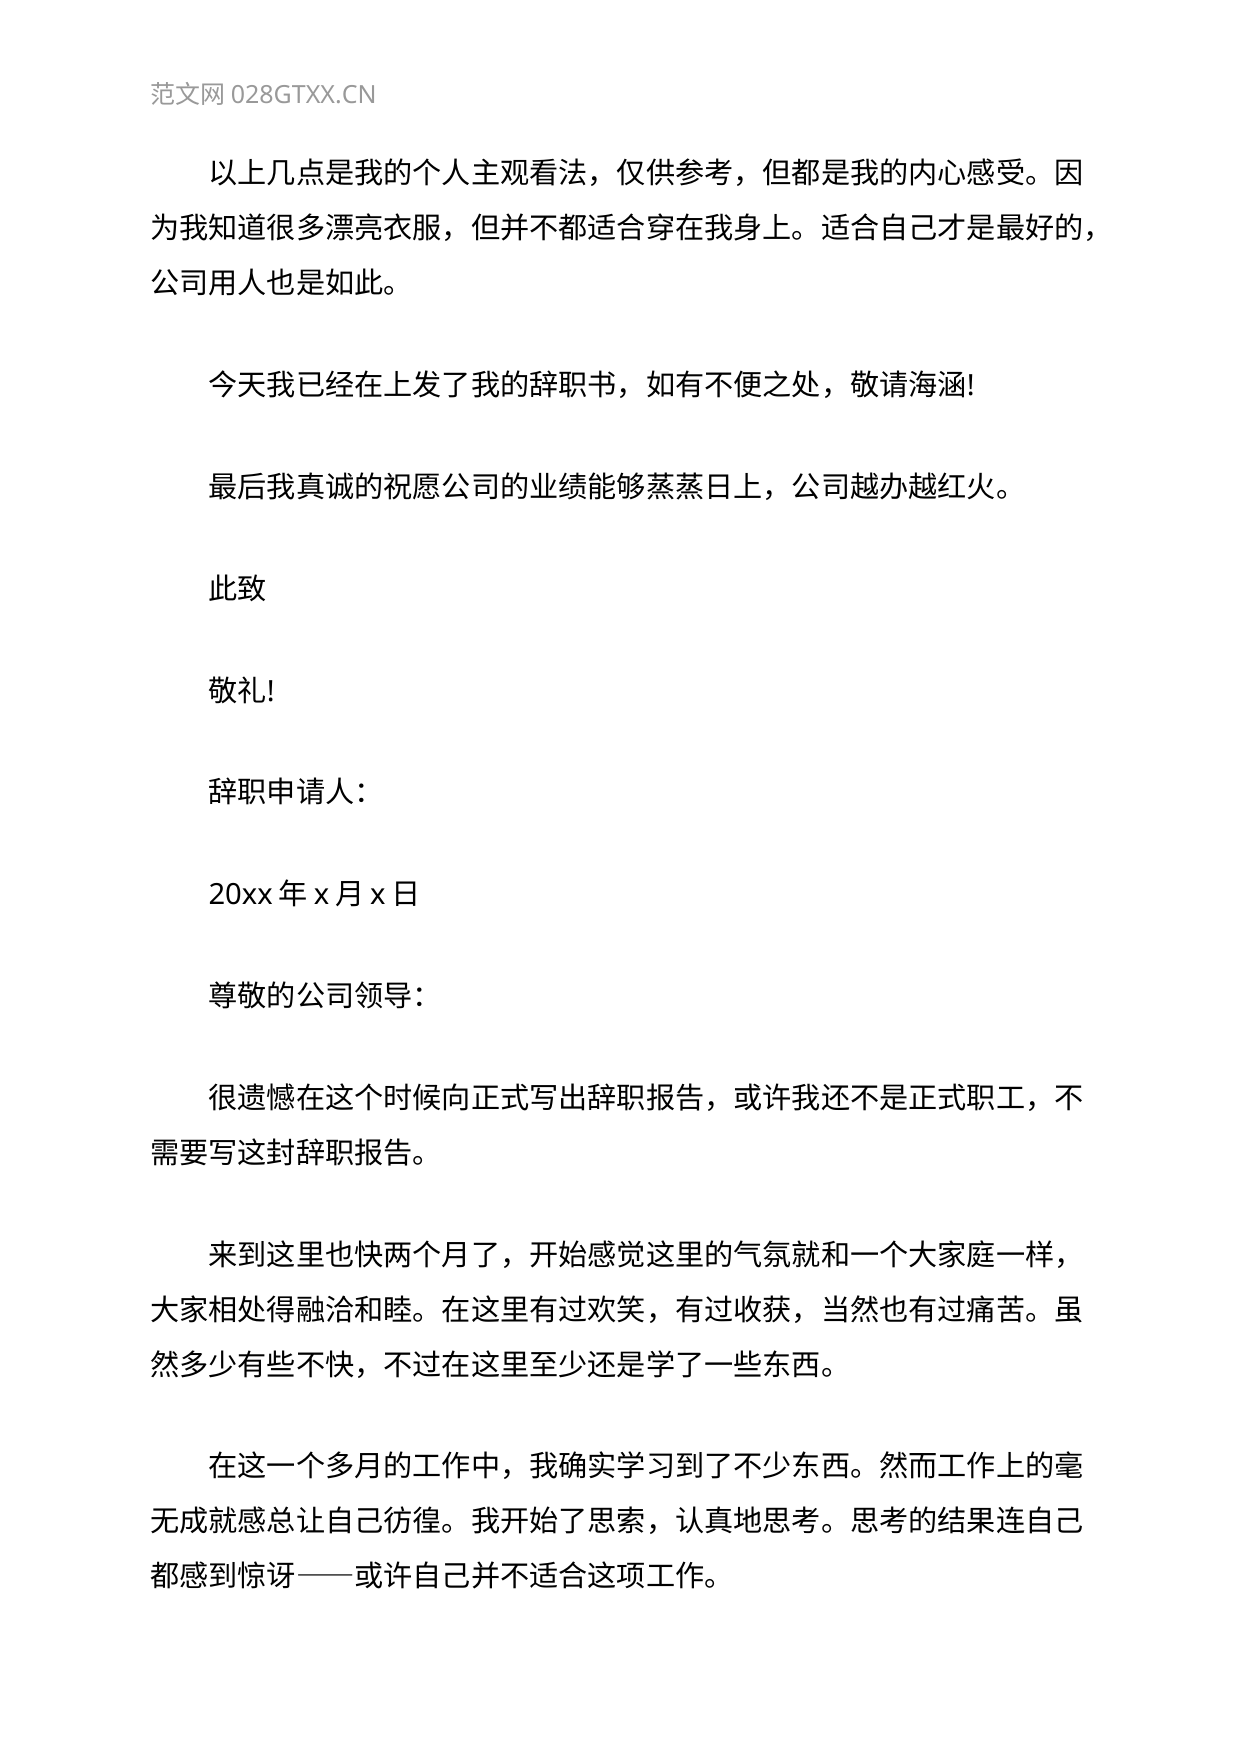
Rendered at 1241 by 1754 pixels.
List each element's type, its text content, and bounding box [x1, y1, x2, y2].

text 尊敬的公司领导： [150, 973, 1090, 1015]
text 此致 [150, 565, 1090, 608]
text 很遗憾在这个时候向正式写出辞职报告，或许我还不是正式职工，不需要写这封辞职报告。 [150, 1074, 1090, 1172]
text 敬礼! [150, 667, 1090, 709]
text 辞职申请人： [150, 769, 1090, 811]
text 20xx年x月x日 [150, 871, 1090, 913]
text 在这一个多月的工作中，我确实学习到了不少东西。然而工作上的毫无成就感总让自己彷徨。我开始了思索，认真地思考。思考的结果连自己都感到惊讶——或许自己并不适合这项工作。 [150, 1443, 1090, 1595]
text 最后我真诚的祝愿公司的业绩能够蒸蒸日上，公司越办越红火。 [150, 463, 1090, 506]
text 来到这里也快两个月了，开始感觉这里的气氛就和一个大家庭一样，大家相处得融洽和睦。在这里有过欢笑，有过收获，当然也有过痛苦。虽然多少有些不快，不过在这里至少还是学了一些东西。 [150, 1231, 1090, 1383]
text 以上几点是我的个人主观看法，仅供参考，但都是我的内心感受。因为我知道很多漂亮衣服，但并不都适合穿在我身上。适合自己才是最好的，公司用人也是如此。 [150, 150, 1090, 302]
text 今天我已经在上发了我的辞职书，如有不便之处，敬请海涵! [150, 362, 1090, 404]
